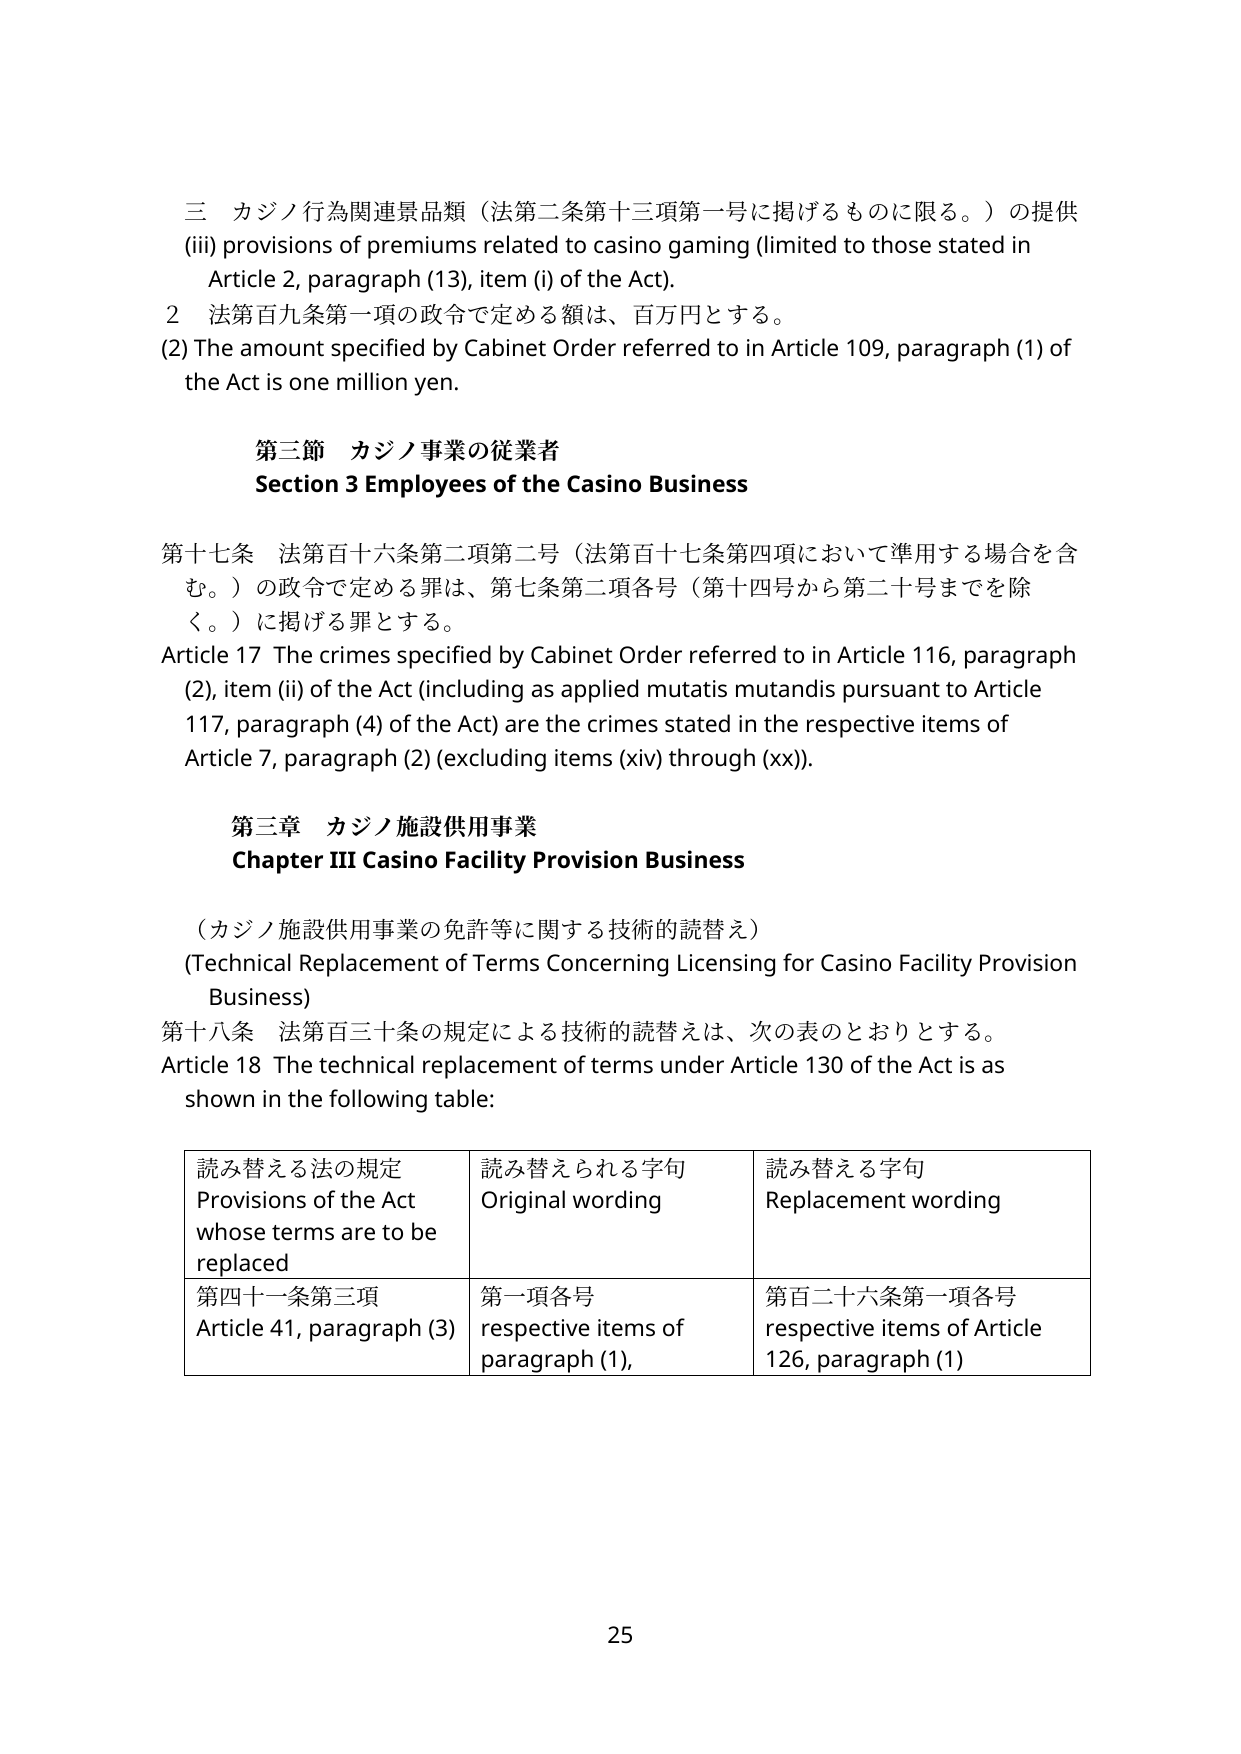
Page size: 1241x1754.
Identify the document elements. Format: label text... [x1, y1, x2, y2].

text 第三章 カジノ施設供用事業 [230, 809, 1079, 843]
text 第十八条 法第百三十条の規定による技術的読替えは、次の表のとおりとする。 [161, 1014, 1079, 1048]
text 三 カジノ行為関連景品類（法第二条第十三項第一号に掲げるものに限る。）の提供 [184, 194, 1079, 228]
text (iii) provisions of premiums related to casino gaming (limited to those stated in Article 2, paragraph (13), item (i) of the Act). [184, 228, 1079, 296]
text Section 3 Employees of the Casino Business [253, 467, 1079, 501]
text 第三節 カジノ事業の従業者 [253, 433, 1079, 467]
text (2) The amount specified by Cabinet Order referred to in Article 109, paragraph (1) of the Act is one million yen. [161, 330, 1079, 399]
table_header 読み替えられる字句 Original wording [470, 1151, 753, 1278]
text Article 17 The crimes specified by Cabinet Order referred to in Article 116, paragraph (2), item (ii) of the Act (including as applied mutatis mutandis pursuant to Article 117, paragraph (4) of the Act) are the crimes stated in the respective items of Article 7, paragraph (2) (excluding items (xiv) through (xx)). [161, 638, 1079, 774]
text Chapter III Casino Facility Provision Business [230, 843, 1079, 877]
table_header 読み替える字句 Replacement wording [754, 1151, 1090, 1278]
text (Technical Replacement of Terms Concerning Licensing for Casino Facility Provision Business) [184, 945, 1079, 1014]
table_cell 第四十一条第三項 Article 41, paragraph (3) [185, 1279, 469, 1374]
text Article 18 The technical replacement of terms under Article 130 of the Act is as shown in the following table: [161, 1048, 1079, 1116]
text （カジノ施設供用事業の免許等に関する技術的読替え） [184, 911, 1079, 945]
text 第十七条 法第百十六条第二項第二号（法第百十七条第四項において準用する場合を含む。）の政令で定める罪は、第七条第二項各号（第十四号から第二十号までを除く。）に掲げる罪とする。 [161, 535, 1079, 638]
table_header 読み替える法の規定 Provisions of the Act whose terms are to be replaced [185, 1151, 469, 1278]
table_cell 第一項各号 respective items of paragraph (1), [470, 1279, 753, 1374]
text ２ 法第百九条第一項の政令で定める額は、百万円とする。 [161, 296, 1079, 330]
table_cell 第百二十六条第一項各号 respective items of Article 126, paragraph (1) [754, 1279, 1090, 1374]
